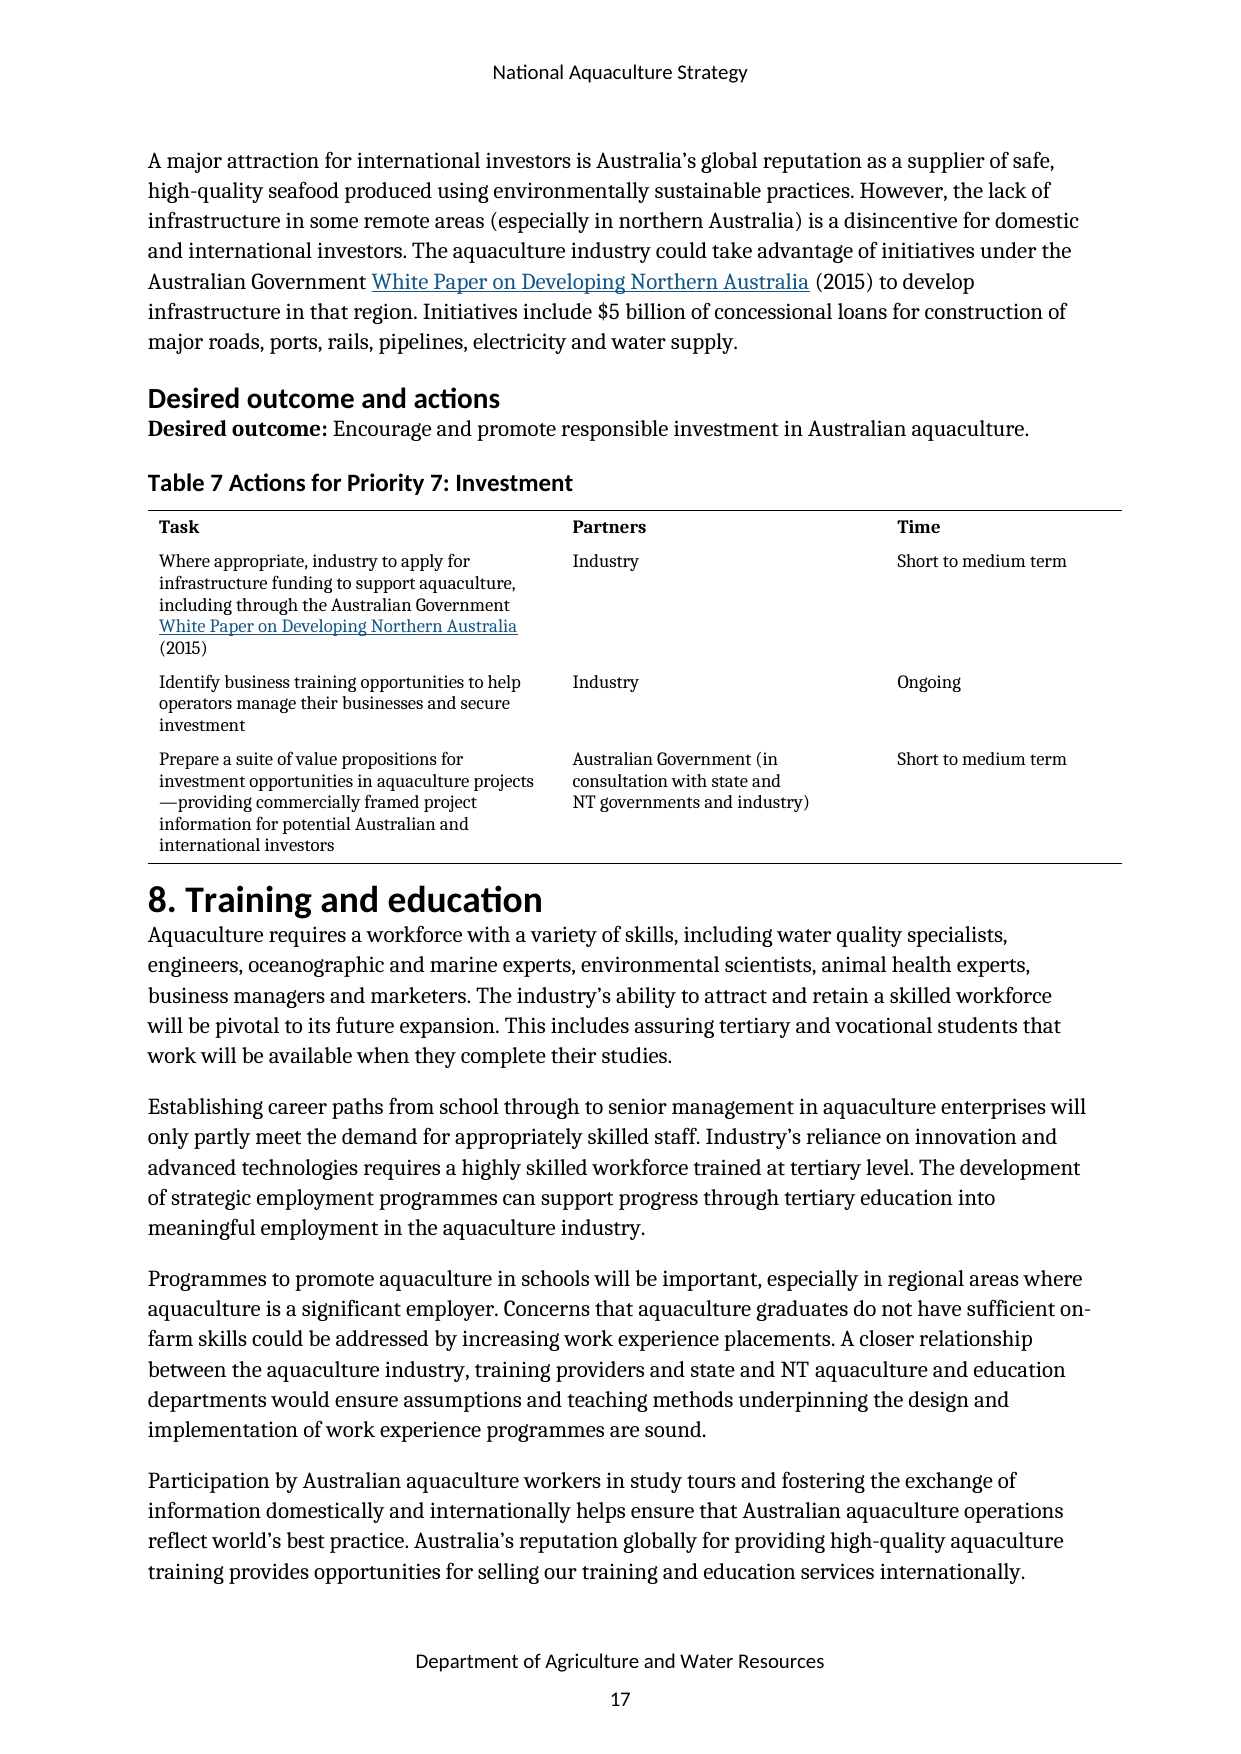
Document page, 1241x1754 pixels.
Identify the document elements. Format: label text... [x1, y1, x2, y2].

subtitle 8. Training and education [148, 876, 1092, 922]
table_cell Industry [561, 665, 886, 742]
text A major attraction for international investors is Australia’s global reputation as a supplier of safe, high-quality seafood produced using environmentally sustainable practices. However, the lack of infrastructure in some remote areas (especially in northern Australia) is a disincentive for domestic and international investors. The aquaculture industry could take advantage of initiatives under the Australian Government White Paper on Developing Northern Australia (2015) to develop infrastructure in that region. Initiatives include $5 billion of concessional loans for construction of major roads, ports, rails, pipelines, electricity and water supply. [148, 148, 1092, 355]
table_cell Short to medium term [886, 545, 1122, 665]
table_cell Where appropriate, industry to apply for infrastructure funding to support aquaculture, including through the Australian Government White Paper on Developing Northern Australia (2015) [148, 545, 561, 665]
table_header Time [886, 511, 1122, 545]
text Desired outcome: Encourage and promote responsible investment in Australian aquaculture. [148, 416, 1092, 442]
table_cell Identify business training opportunities to help operators manage their businesses and secure investment [148, 665, 561, 742]
table_cell Industry [561, 545, 886, 665]
text Programmes to promote aquaculture in schools will be important, especially in regional areas where aquaculture is a significant employer. Concerns that aquaculture graduates do not have sufficient on-farm skills could be addressed by increasing work experience placements. A closer relationship between the aquaculture industry, training providers and state and NT aquaculture and education departments would ensure assumptions and teaching methods underpinning the design and implementation of work experience programmes are sound. [148, 1266, 1092, 1443]
table_header Task [148, 511, 561, 545]
text Participation by Australian aquaculture workers in study tours and fostering the exchange of information domestically and internationally helps ensure that Australian aquaculture operations reflect world’s best practice. Australia’s reputation globally for providing high-quality aquaculture training provides opportunities for selling our training and education services internationally. [148, 1468, 1092, 1585]
table_header Partners [561, 511, 886, 545]
subtitle Desired outcome and actions [148, 380, 1092, 416]
table_cell Australian Government (in consultation with state and NT governments and industry) [561, 742, 886, 863]
table_cell Short to medium term [886, 742, 1122, 863]
table_cell Ongoing [886, 665, 1122, 742]
table_cell Prepare a suite of value propositions for investment opportunities in aquaculture projects—providing commercially framed project information for potential Australian and international investors [148, 742, 561, 863]
text Establishing career paths from school through to senior management in aquaculture enterprises will only partly meet the demand for appropriately skilled staff. Industry’s reliance on innovation and advanced technologies requires a highly skilled workforce trained at tertiary level. The development of strategic employment programmes can support progress through tertiary education into meaningful employment in the aquaculture industry. [148, 1094, 1092, 1241]
text Aquaculture requires a workforce with a variety of skills, including water quality specialists, engineers, oceanographic and marine experts, environmental scientists, animal health experts, business managers and marketers. The industry’s ability to attract and retain a skilled workforce will be pivotal to its future expansion. This includes assuring tertiary and vocational students that work will be available when they complete their studies. [148, 922, 1092, 1069]
